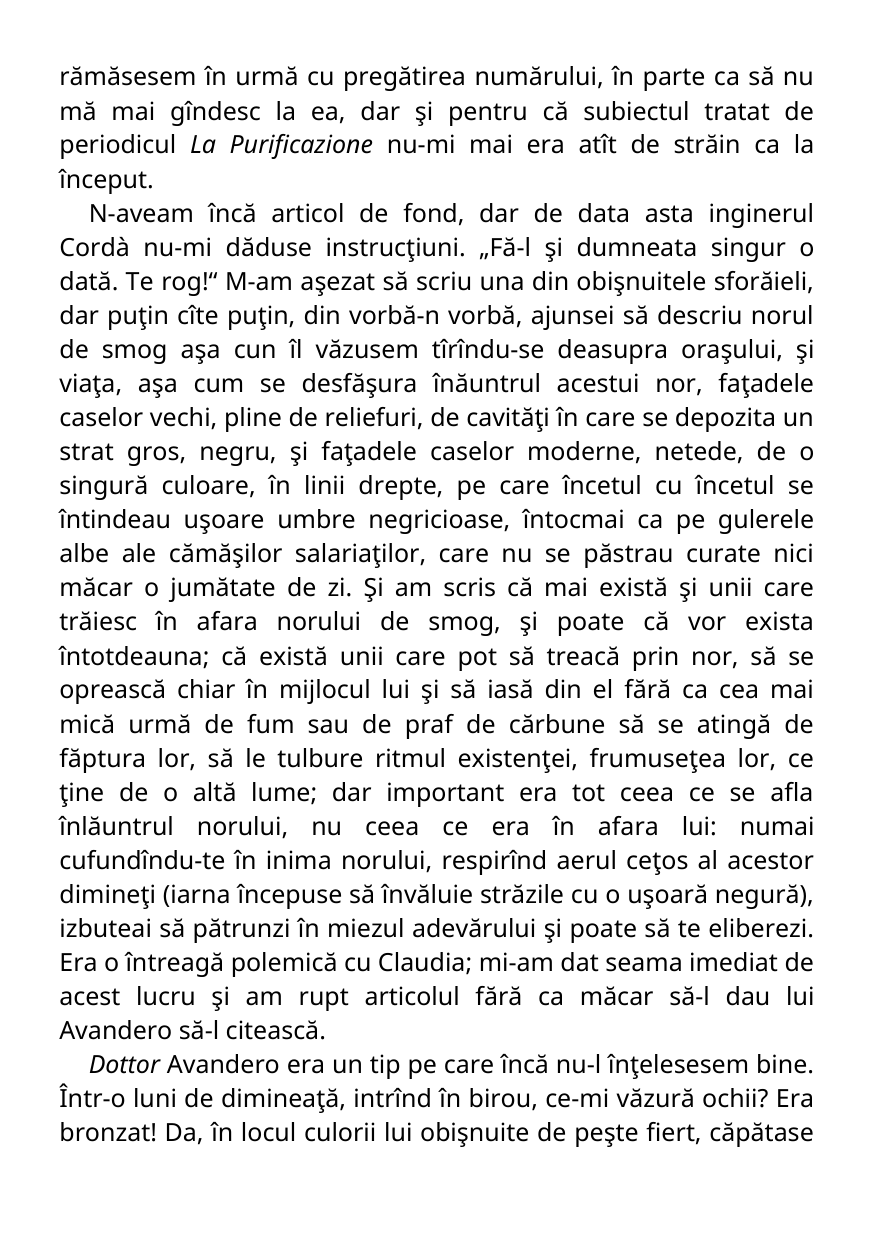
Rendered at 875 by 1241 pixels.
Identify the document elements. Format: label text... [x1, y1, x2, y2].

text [59, 1047, 815, 1149]
text N-aveam încă articol de fond, dar de data asta inginerul Cordà nu-mi dăduse instrucţiuni. „Fă-l şi dumneata singur o dată. Te rog!“ M-am aşezat să scriu una din obişnuitele sforăieli, dar puţin cîte puţin, din vorbă-n vorbă, ajunsei să descriu norul de smog aşa cun îl văzusem tîrîndu-se deasupra oraşului, şi viaţa, aşa cum se desfăşura înăuntrul acestui nor, faţadele caselor vechi, pline de reliefuri, de cavităţi în care se depozita un strat gros, negru, şi faţadele caselor moderne, netede, de o singură culoare, în linii drepte, pe care încetul cu încetul se întindeau uşoare umbre negricioase, întocmai ca pe gulerele albe ale cămăşilor salariaţilor, care nu se păstrau curate nici măcar o jumătate de zi. Şi am scris că mai există şi unii care trăiesc în afara norului de smog, şi poate că vor exista întotdeauna; că există unii care pot să treacă prin nor, să se oprească chiar în mijlocul lui şi să iasă din el fără ca cea mai mică urmă de fum sau de praf de cărbune să se atingă de făptura lor, să le tulbure ritmul existenţei, frumuseţea lor, ce ţine de o altă lume; dar important era tot ceea ce se afla înlăuntrul norului, nu ceea ce era în afara lui: numai cufundîndu-te în inima norului, respirînd aerul ceţos al acestor dimineţi (iarna începuse să învăluie străzile cu o uşoară negură), izbuteai să pătrunzi în miezul adevărului şi poate să te eliberezi. Era o întreagă polemică cu Claudia; mi-am dat seama imediat de acest lucru şi am rupt articolul fără ca măcar să-l dau lui Avandero să-l citească. [59, 195, 815, 1047]
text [59, 59, 815, 195]
